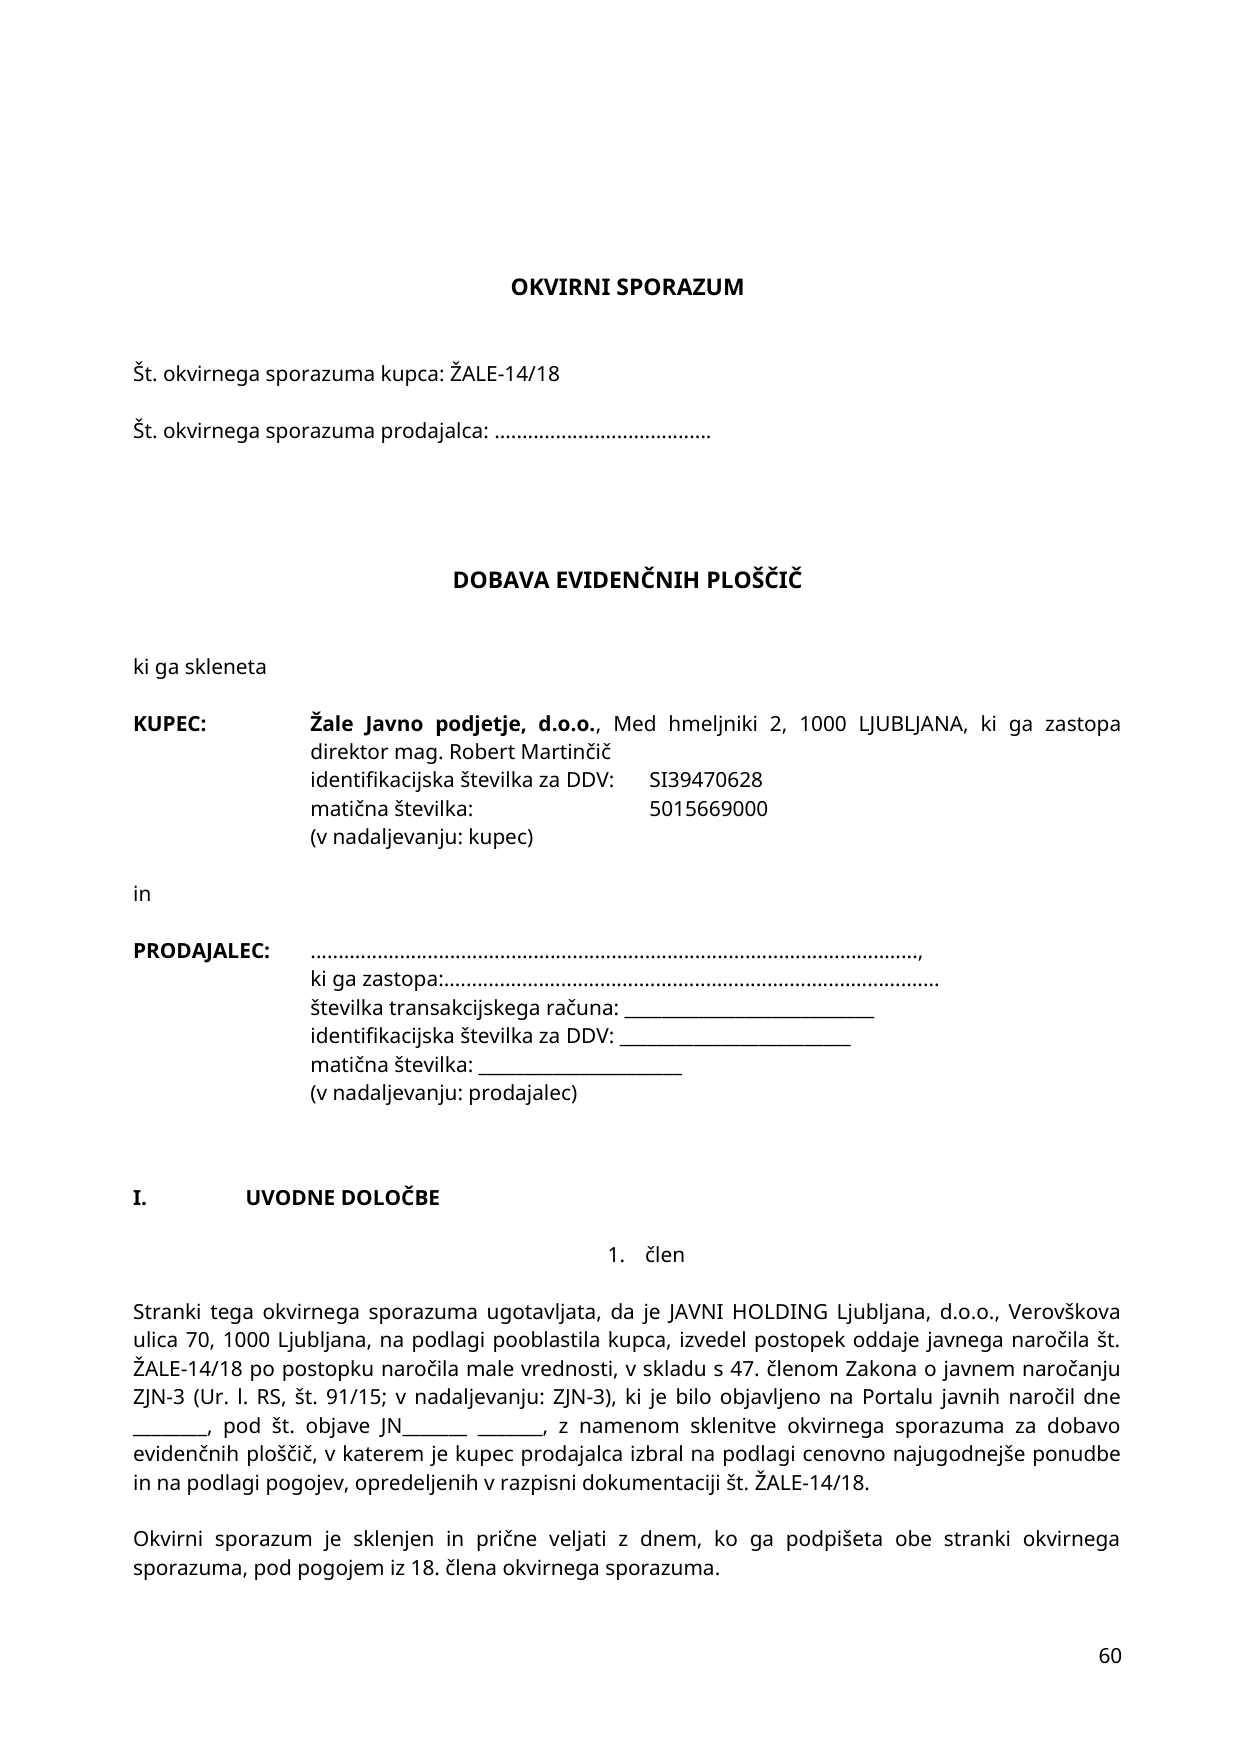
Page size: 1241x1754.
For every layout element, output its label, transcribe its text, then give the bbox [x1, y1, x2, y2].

text identifikacijska številka za DDV: _________________________ [133, 1021, 1122, 1050]
text Okvirni sporazum je sklenjen in prične veljati z dnem, ko ga podpišeta obe stranki okvirnega sporazuma, pod pogojem iz 18. člena okvirnega sporazuma. [133, 1524, 1122, 1581]
text (v nadaljevanju: kupec) [302, 822, 1122, 851]
text (v nadaljevanju: prodajalec) [310, 1078, 1122, 1107]
text OKVIRNI SPORAZUM [133, 271, 1122, 302]
text Št. okvirnega sporazuma prodajalca: ....................................... [133, 416, 1122, 444]
text DOBAVA EVIDENČNIH PLOŠČIČ [133, 564, 1122, 595]
text ki ga zastopa:......................................................................................... [310, 964, 1122, 993]
text Stranki tega okvirnega sporazuma ugotavljata, da je JAVNI HOLDING Ljubljana, d.o.o., Verovškova ulica 70, 1000 Ljubljana, na podlagi pooblastila kupca, izvedel postopek oddaje javnega naročila št. ŽALE-14/18 po postopku naročila male vrednosti, v skladu s 47. členom Zakona o javnem naročanju ZJN-3 (Ur. l. RS, št. 91/15; v nadaljevanju: ZJN-3), ki je bilo objavljeno na Portalu javnih naročil dne ________, pod št. objave JN_______ _______, z namenom sklenitve okvirnega sporazuma za dobavo evidenčnih ploščič, v katerem je kupec prodajalca izbral na podlagi cenovno najugodnejše ponudbe in na podlagi pogojev, opredeljenih v razpisni dokumentaciji št. ŽALE-14/18. [133, 1297, 1122, 1496]
text matična številka: 5015669000 [141, 794, 1122, 822]
text KUPEC: Žale Javno podjetje, d.o.o., Med hmeljniki 2, 1000 LJUBLJANA, ki ga zastopa direktor mag. Robert Martinčič [133, 709, 1122, 766]
text PRODAJALEC: ............................................................................................................., [133, 936, 1122, 964]
text ki ga skleneta [133, 652, 1122, 680]
text Št. okvirnega sporazuma kupca: ŽALE-14/18 [133, 359, 1122, 387]
list člen [170, 1240, 1122, 1269]
list UVODNE DOLOČBE [133, 1183, 1122, 1212]
text matična številka: ______________________ [133, 1050, 1122, 1078]
text številka transakcijskega računa: ___________________________ [133, 993, 1122, 1021]
text identifikacijska številka za DDV: SI39470628 [133, 766, 1122, 794]
text in [133, 879, 1122, 908]
